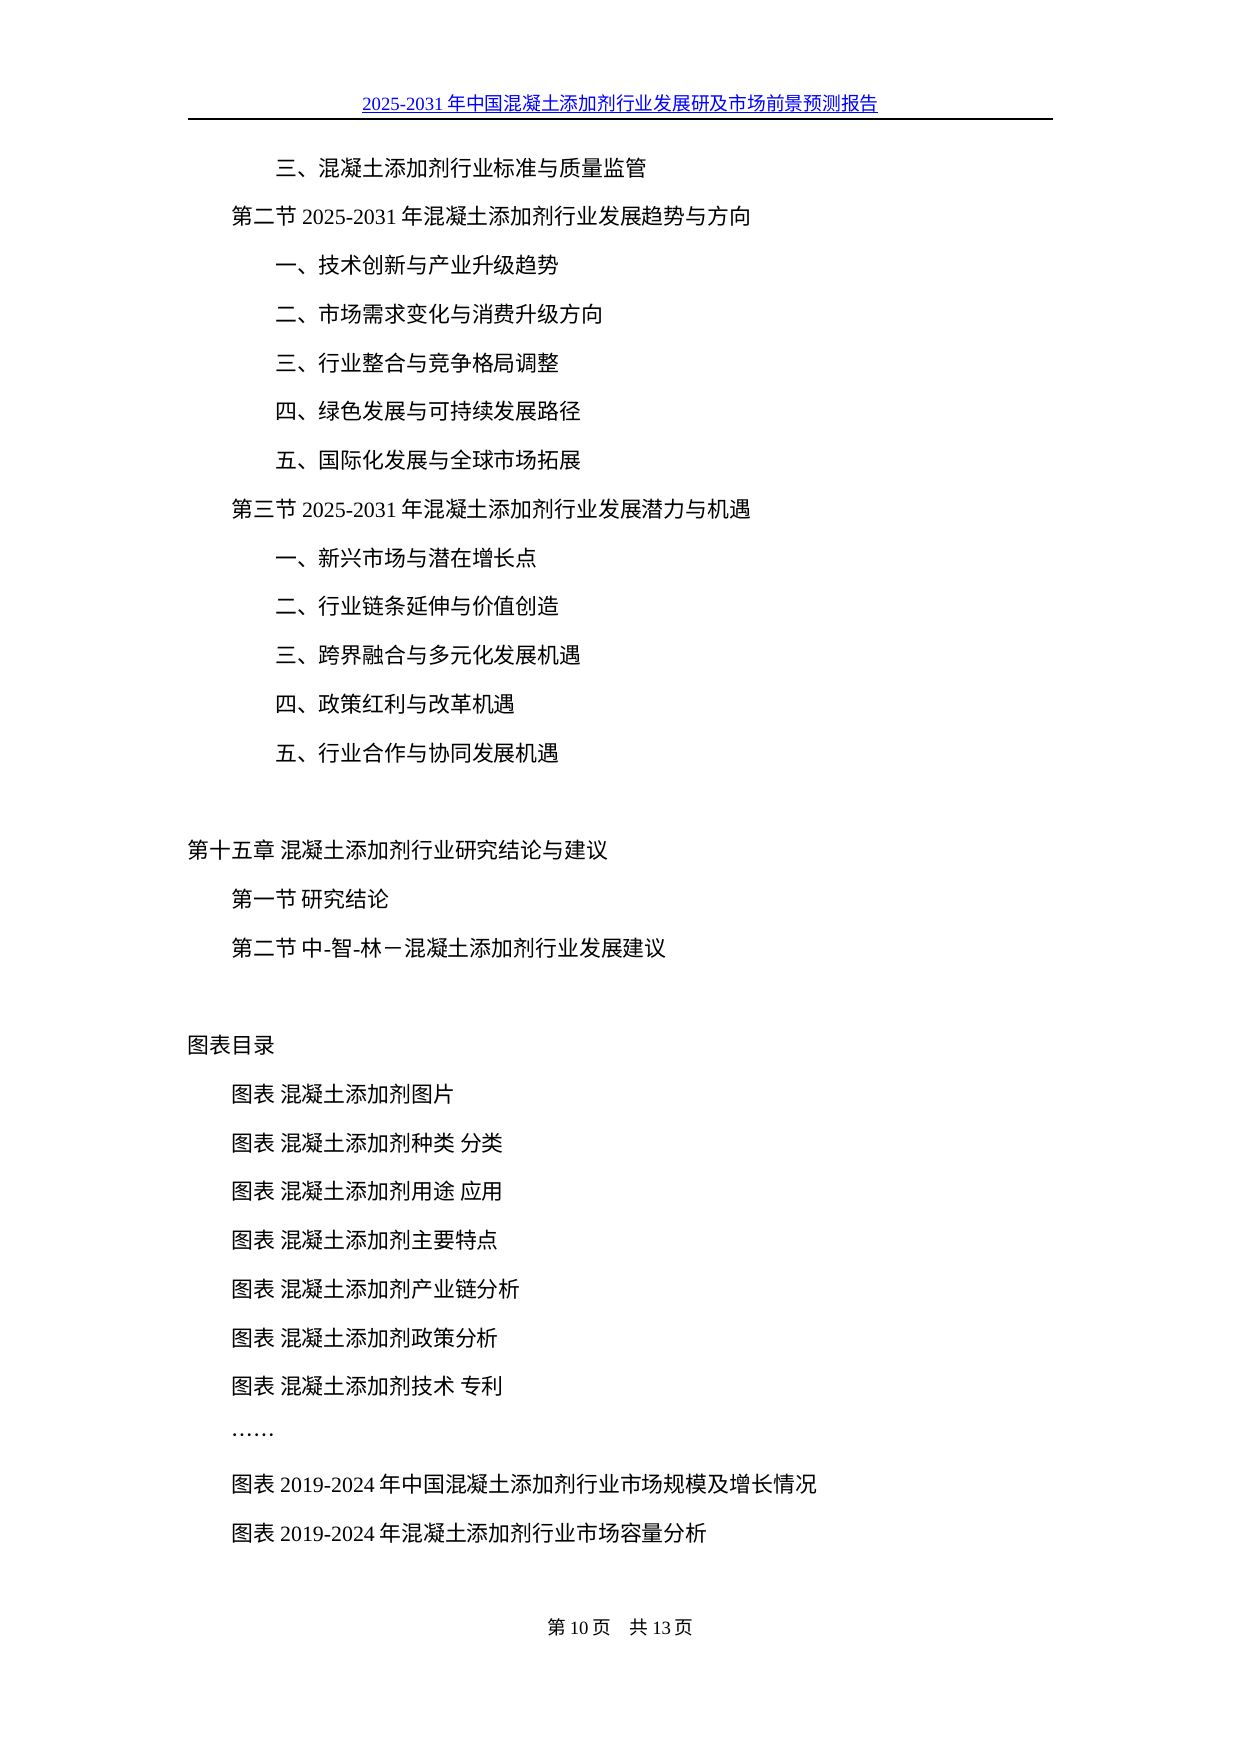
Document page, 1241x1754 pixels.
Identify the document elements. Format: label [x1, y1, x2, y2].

text [187, 150, 1053, 1548]
